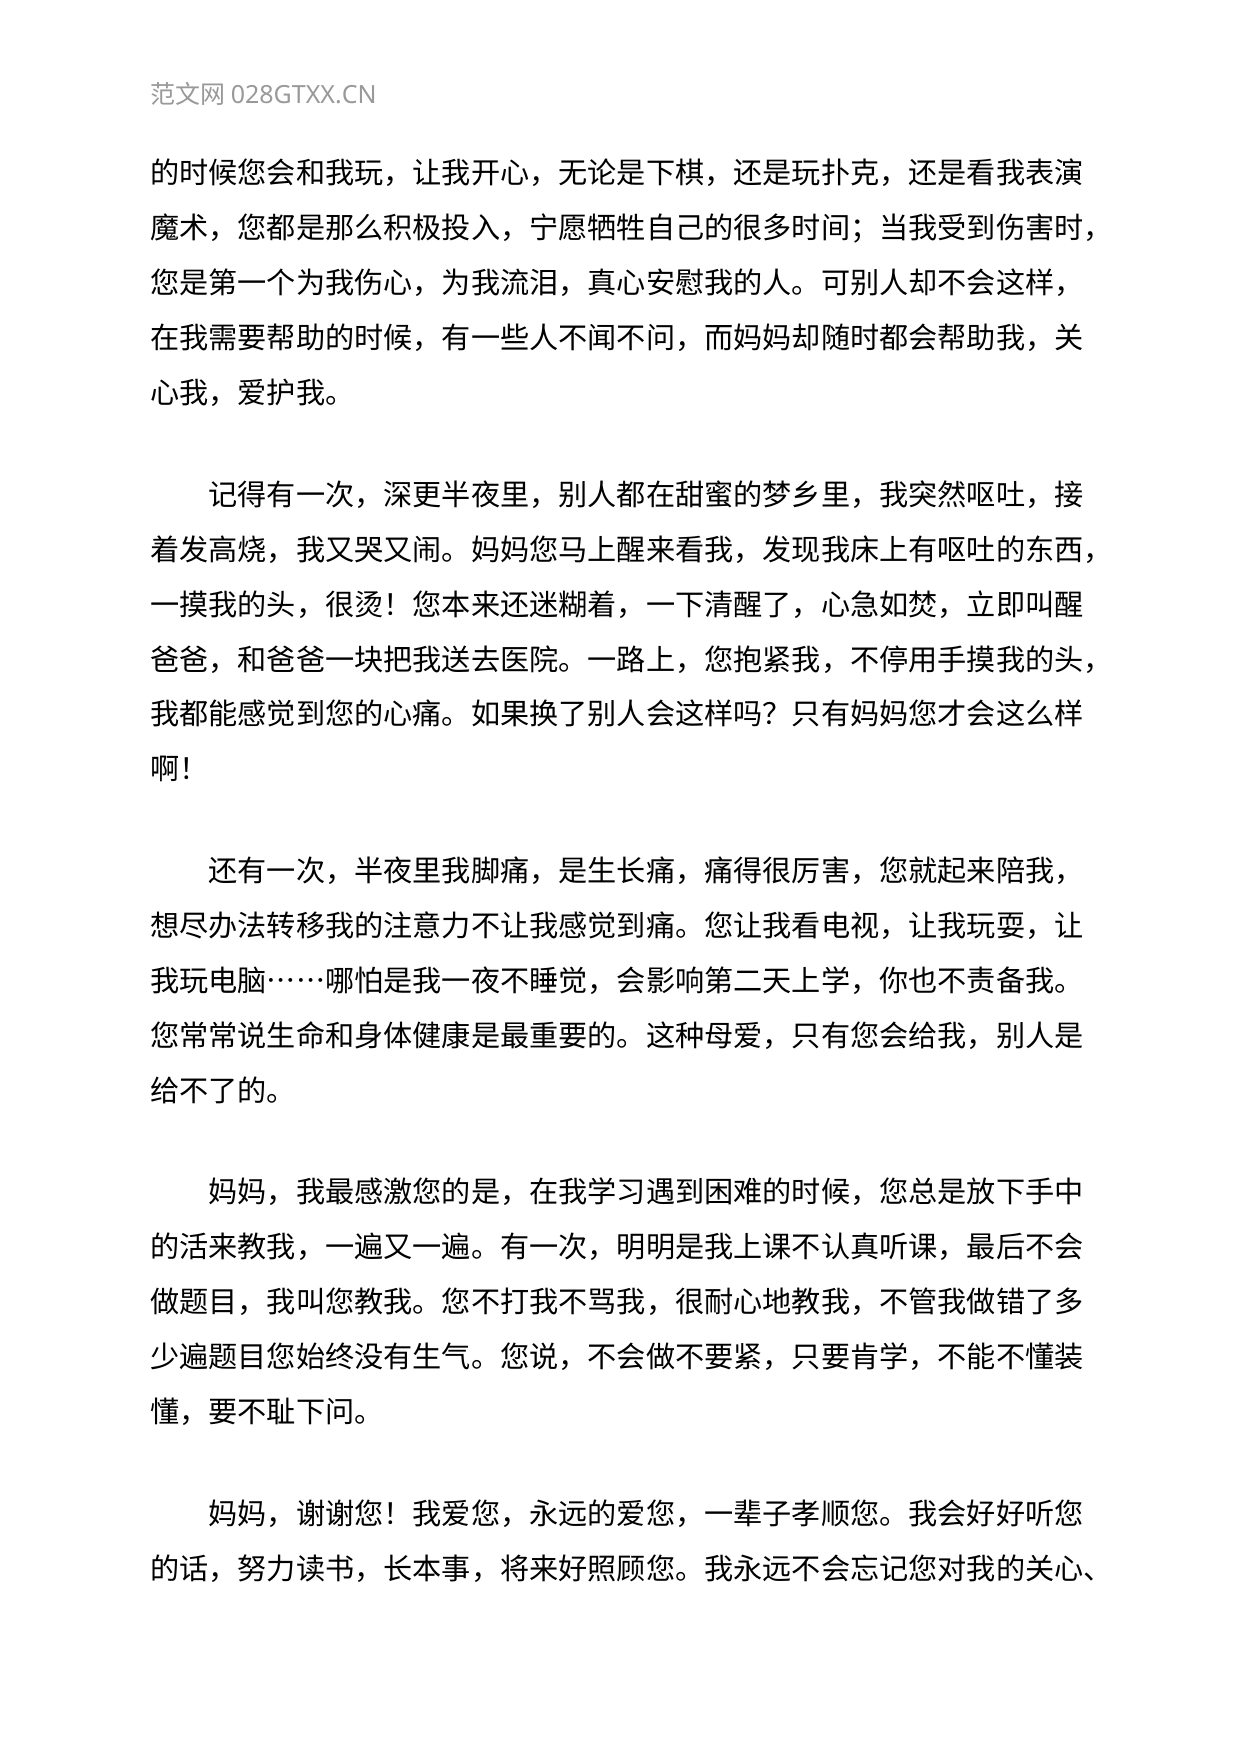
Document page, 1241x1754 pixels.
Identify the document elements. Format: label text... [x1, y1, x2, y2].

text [150, 150, 1090, 412]
text 记得有一次，深更半夜里，别人都在甜蜜的梦乡里，我突然呕吐，接着发高烧，我又哭又闹。妈妈您马上醒来看我，发现我床上有呕吐的东西，一摸我的头，很烫！您本来还迷糊着，一下清醒了，心急如焚，立即叫醒爸爸，和爸爸一块把我送去医院。一路上，您抱紧我，不停用手摸我的头，我都能感觉到您的心痛。如果换了别人会这样吗？只有妈妈您才会这么样啊！ [150, 471, 1090, 788]
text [150, 1490, 1090, 1587]
text 还有一次，半夜里我脚痛，是生长痛，痛得很厉害，您就起来陪我，想尽办法转移我的注意力不让我感觉到痛。您让我看电视，让我玩耍，让我玩电脑……哪怕是我一夜不睡觉，会影响第二天上学，你也不责备我。您常常说生命和身体健康是最重要的。这种母爱，只有您会给我，别人是给不了的。 [150, 848, 1090, 1109]
text 妈妈，我最感激您的是，在我学习遇到困难的时候，您总是放下手中的活来教我，一遍又一遍。有一次，明明是我上课不认真听课，最后不会做题目，我叫您教我。您不打我不骂我，很耐心地教我，不管我做错了多少遍题目您始终没有生气。您说，不会做不要紧，只要肯学，不能不懂装懂，要不耻下问。 [150, 1169, 1090, 1431]
